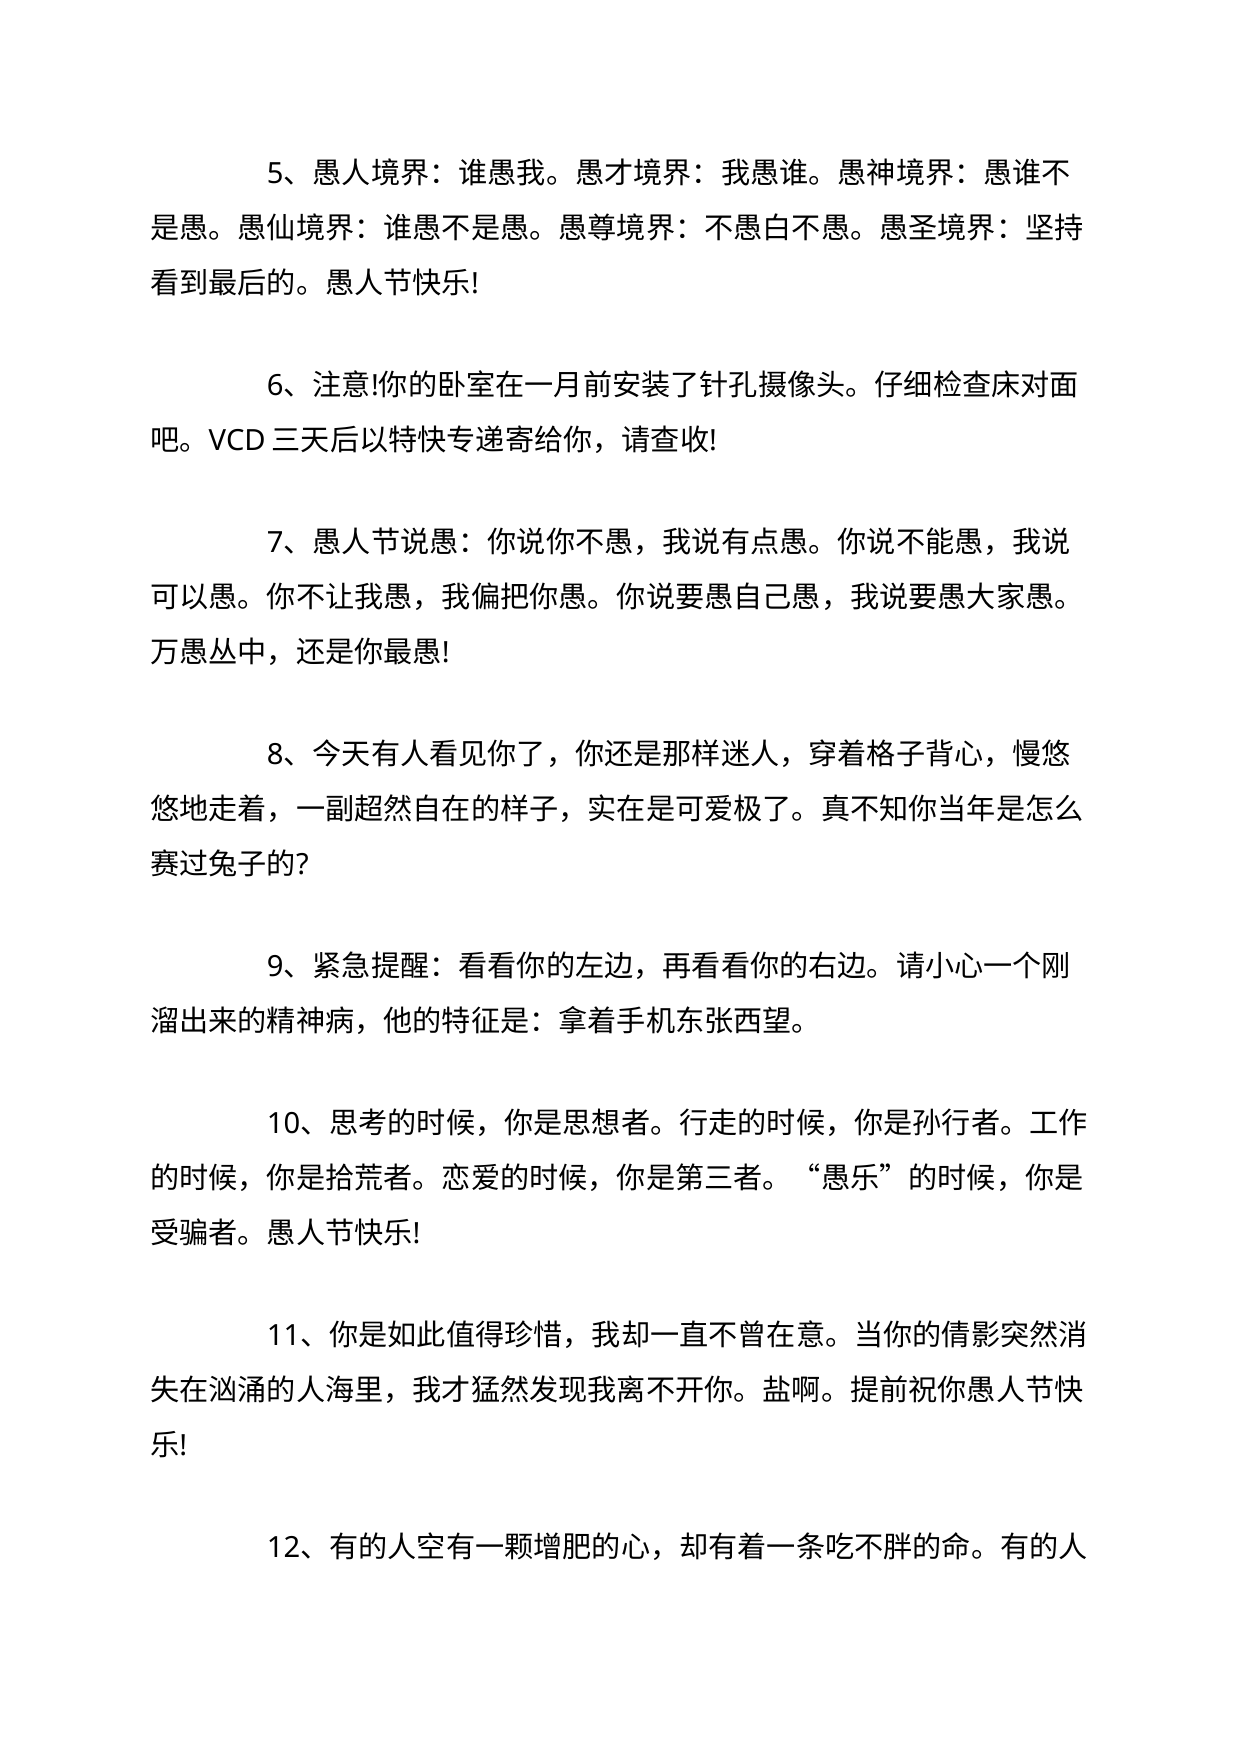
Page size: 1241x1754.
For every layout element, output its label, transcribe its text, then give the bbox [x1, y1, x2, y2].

text 8、今天有人看见你了，你还是那样迷人，穿着格子背心，慢悠悠地走着，一副超然自在的样子，实在是可爱极了。真不知你当年是怎么赛过兔子的? [150, 731, 1090, 883]
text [150, 1523, 1090, 1566]
text 7、愚人节说愚：你说你不愚，我说有点愚。你说不能愚，我说可以愚。你不让我愚，我偏把你愚。你说要愚自己愚，我说要愚大家愚。万愚丛中，还是你最愚! [150, 519, 1090, 671]
text 5、愚人境界：谁愚我。愚才境界：我愚谁。愚神境界：愚谁不是愚。愚仙境界：谁愚不是愚。愚尊境界：不愚白不愚。愚圣境界：坚持看到最后的。愚人节快乐! [150, 150, 1090, 302]
text 11、你是如此值得珍惜，我却一直不曾在意。当你的倩影突然消失在汹涌的人海里，我才猛然发现我离不开你。盐啊。提前祝你愚人节快乐! [150, 1311, 1090, 1463]
text 6、注意!你的卧室在一月前安装了针孔摄像头。仔细检查床对面吧。VCD三天后以特快专递寄给你，请查收! [150, 362, 1090, 459]
text 9、紧急提醒：看看你的左边，再看看你的右边。请小心一个刚溜出来的精神病，他的特征是：拿着手机东张西望。 [150, 943, 1090, 1040]
text 10、思考的时候，你是思想者。行走的时候，你是孙行者。工作的时候，你是拾荒者。恋爱的时候，你是第三者。“愚乐”的时候，你是受骗者。愚人节快乐! [150, 1099, 1090, 1252]
